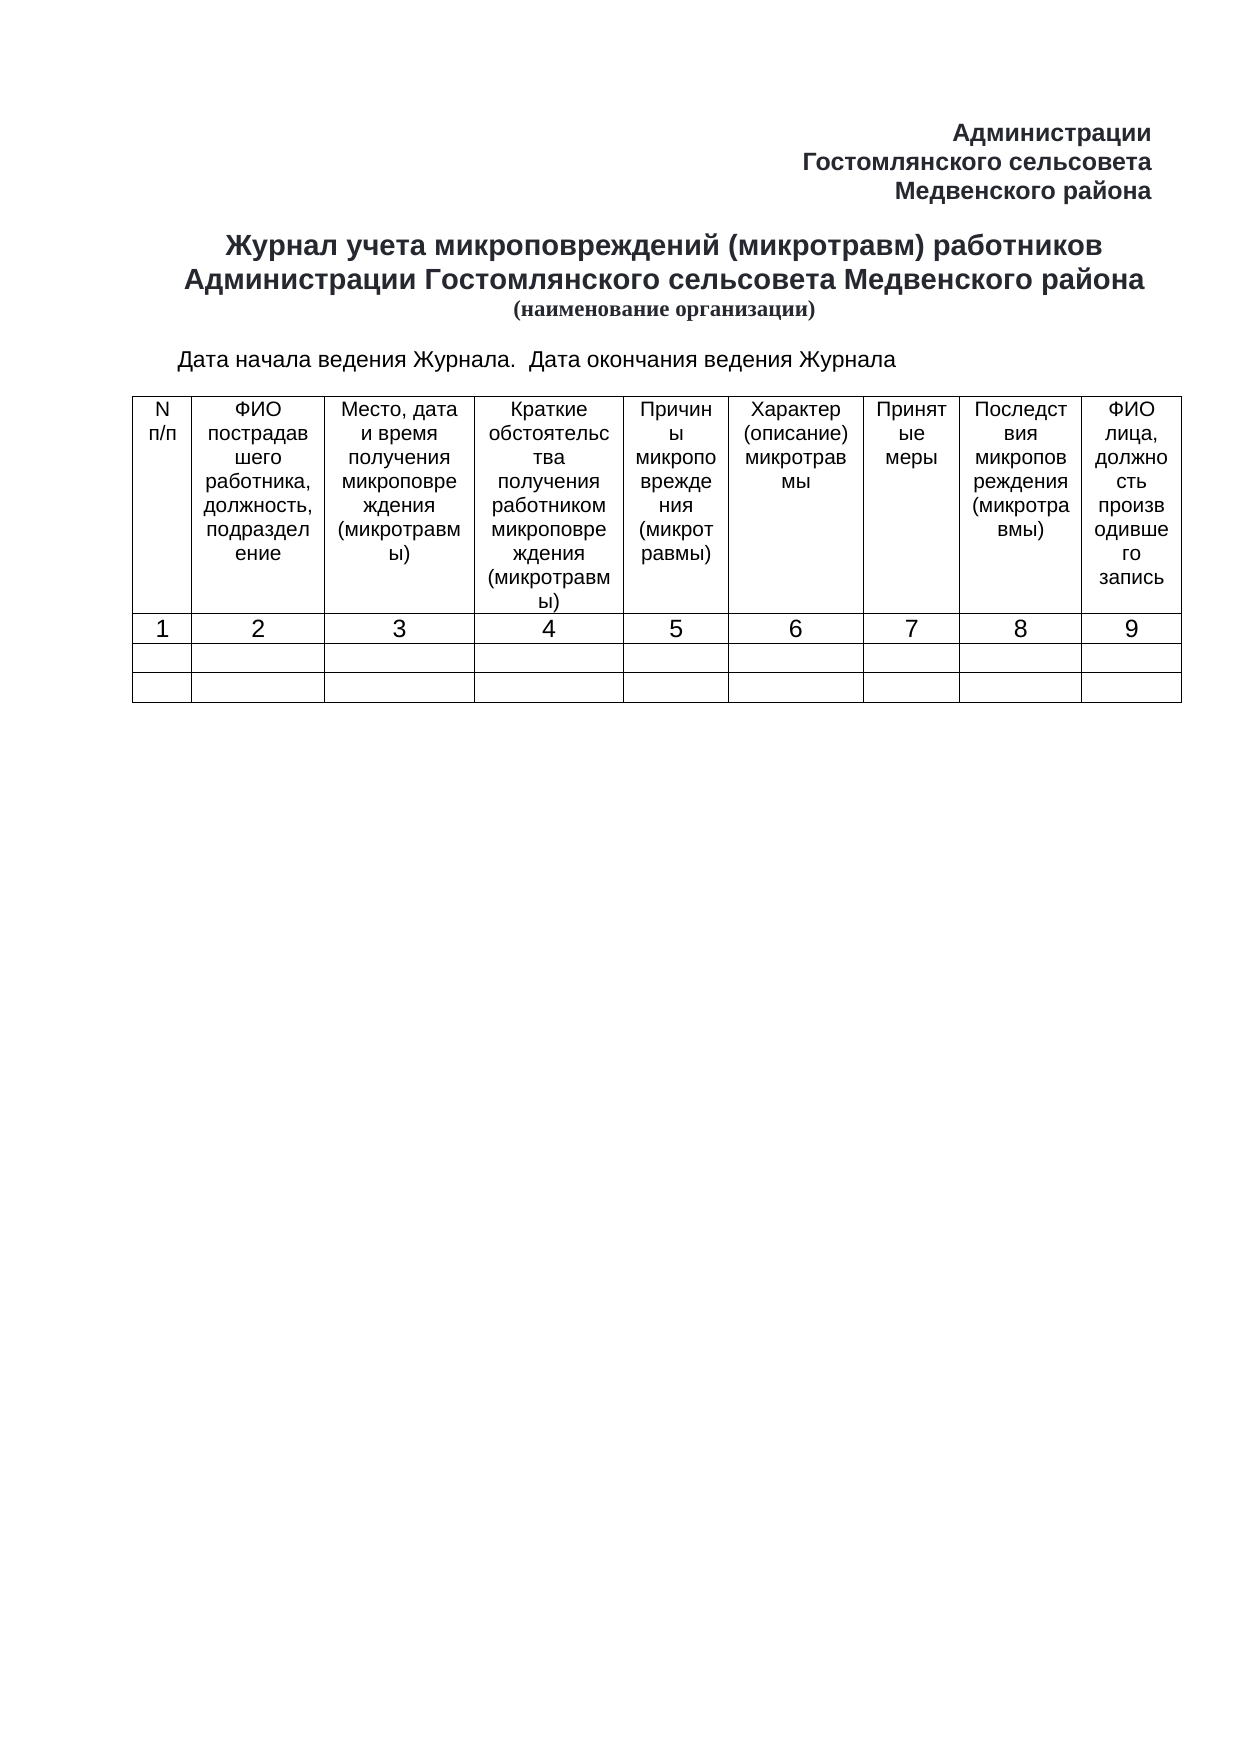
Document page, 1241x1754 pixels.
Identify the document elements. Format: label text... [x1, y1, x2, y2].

text (наименование организации) [177, 295, 1152, 322]
table_cell [325, 673, 474, 702]
table_header Краткие обстоятельства получения работником микроповреждения (микротравмы) [475, 397, 623, 613]
text Администрации Гостомлянского сельсовета Медвенского района [177, 262, 1152, 295]
table_cell [960, 644, 1081, 672]
text Дата начала ведения Журнала. Дата окончания ведения Журнала [177, 346, 1152, 372]
table_cell [192, 644, 324, 672]
table_cell 4 [475, 614, 623, 642]
table_cell [192, 673, 324, 702]
table_cell [133, 644, 191, 672]
table_cell 1 [133, 614, 191, 642]
table_cell [1082, 644, 1181, 672]
table_cell [624, 644, 728, 672]
table_cell [729, 673, 863, 702]
table_cell 5 [624, 614, 728, 642]
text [753, 118, 1152, 204]
table_header Принятые меры [864, 397, 959, 613]
table_cell [864, 673, 959, 702]
table_cell 6 [729, 614, 863, 642]
table_header N п/п [133, 397, 191, 613]
table_cell 9 [1082, 614, 1181, 642]
table_cell [1082, 673, 1181, 702]
table_cell [475, 673, 623, 702]
table_header Причины микроповреждения (микротравмы) [624, 397, 728, 613]
table_cell [325, 644, 474, 672]
table_header ФИО пострадавшего работника, должность, подразделение [192, 397, 324, 613]
table_cell 8 [960, 614, 1081, 642]
table_cell [624, 673, 728, 702]
table_cell 2 [192, 614, 324, 642]
table_header Последствия микроповреждения (микротравмы) [960, 397, 1081, 613]
table_cell [133, 673, 191, 702]
table_header ФИО лица, должность производившего запись [1082, 397, 1181, 613]
table_cell [475, 644, 623, 672]
table_header Характер (описание) микротравмы [729, 397, 863, 613]
text Журнал учета микроповреждений (микротравм) работников [177, 228, 1152, 262]
table_cell [864, 644, 959, 672]
table_cell [960, 673, 1081, 702]
table_header Место, дата и время получения микроповреждения (микротравмы) [325, 397, 474, 613]
table_cell 7 [864, 614, 959, 642]
table_cell [729, 644, 863, 672]
table_cell 3 [325, 614, 474, 642]
